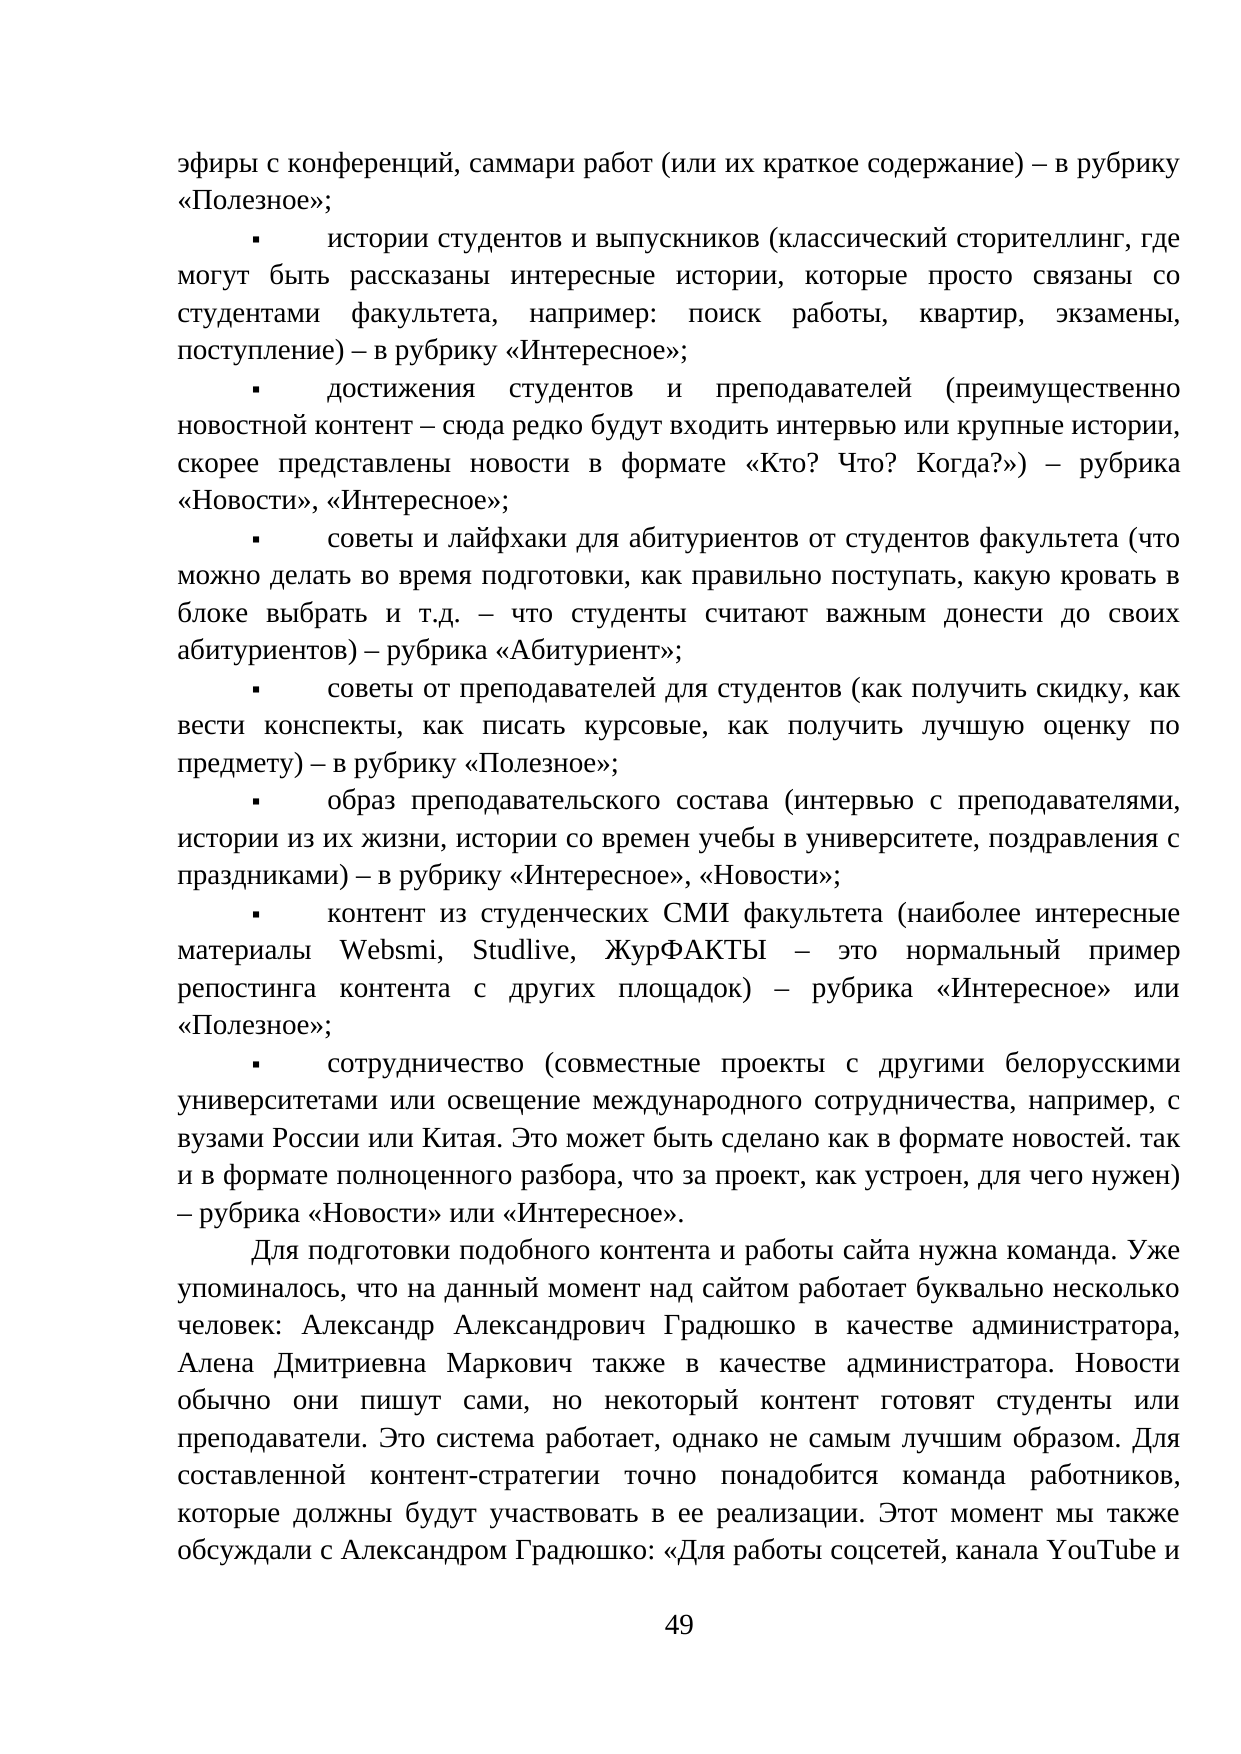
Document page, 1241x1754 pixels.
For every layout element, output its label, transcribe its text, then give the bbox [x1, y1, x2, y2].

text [177, 1229, 1181, 1567]
list советы и лайфхаки для абитуриентов от студентов факультета (что можно делать во время подготовки, как правильно поступать, какую кровать в блоке выбрать и т.д. – что студенты считают важным донести до своих абитуриентов) – рубрика «Абитуриент»; [177, 517, 1181, 667]
list советы от преподавателей для студентов (как получить скидку, как вести конспекты, как писать курсовые, как получить лучшую оценку по предмету) – в рубрику «Полезное»; [177, 667, 1181, 779]
list контент из студенческих СМИ факультета (наиболее интересные материалы Websmi, Studlive, ЖурФАКТЫ – это нормальный пример репостинга контента с других площадок) – рубрика «Интересное» или «Полезное»; [177, 892, 1181, 1042]
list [177, 142, 1181, 217]
list истории студентов и выпускников (классический сторителлинг, где могут быть рассказаны интересные истории, которые просто связаны со студентами факультета, например: поиск работы, квартир, экзамены, поступление) – в рубрику «Интересное»; [177, 217, 1181, 367]
list образ преподавательского состава (интервью с преподавателями, истории из их жизни, истории со времен учебы в университете, поздравления с праздниками) – в рубрику «Интересное», «Новости»; [177, 779, 1181, 892]
list сотрудничество (совместные проекты с другими белорусскими университетами или освещение международного сотрудничества, например, с вузами России или Китая. Это может быть сделано как в формате новостей. так и в формате полноценного разбора, что за проект, как устроен, для чего нужен) – рубрика «Новости» или «Интересное». [177, 1042, 1181, 1229]
list достижения студентов и преподавателей (преимущественно новостной контент – сюда редко будут входить интервью или крупные истории, скорее представлены новости в формате «Кто? Что? Когда?») – рубрика «Новости», «Интересное»; [177, 367, 1181, 517]
